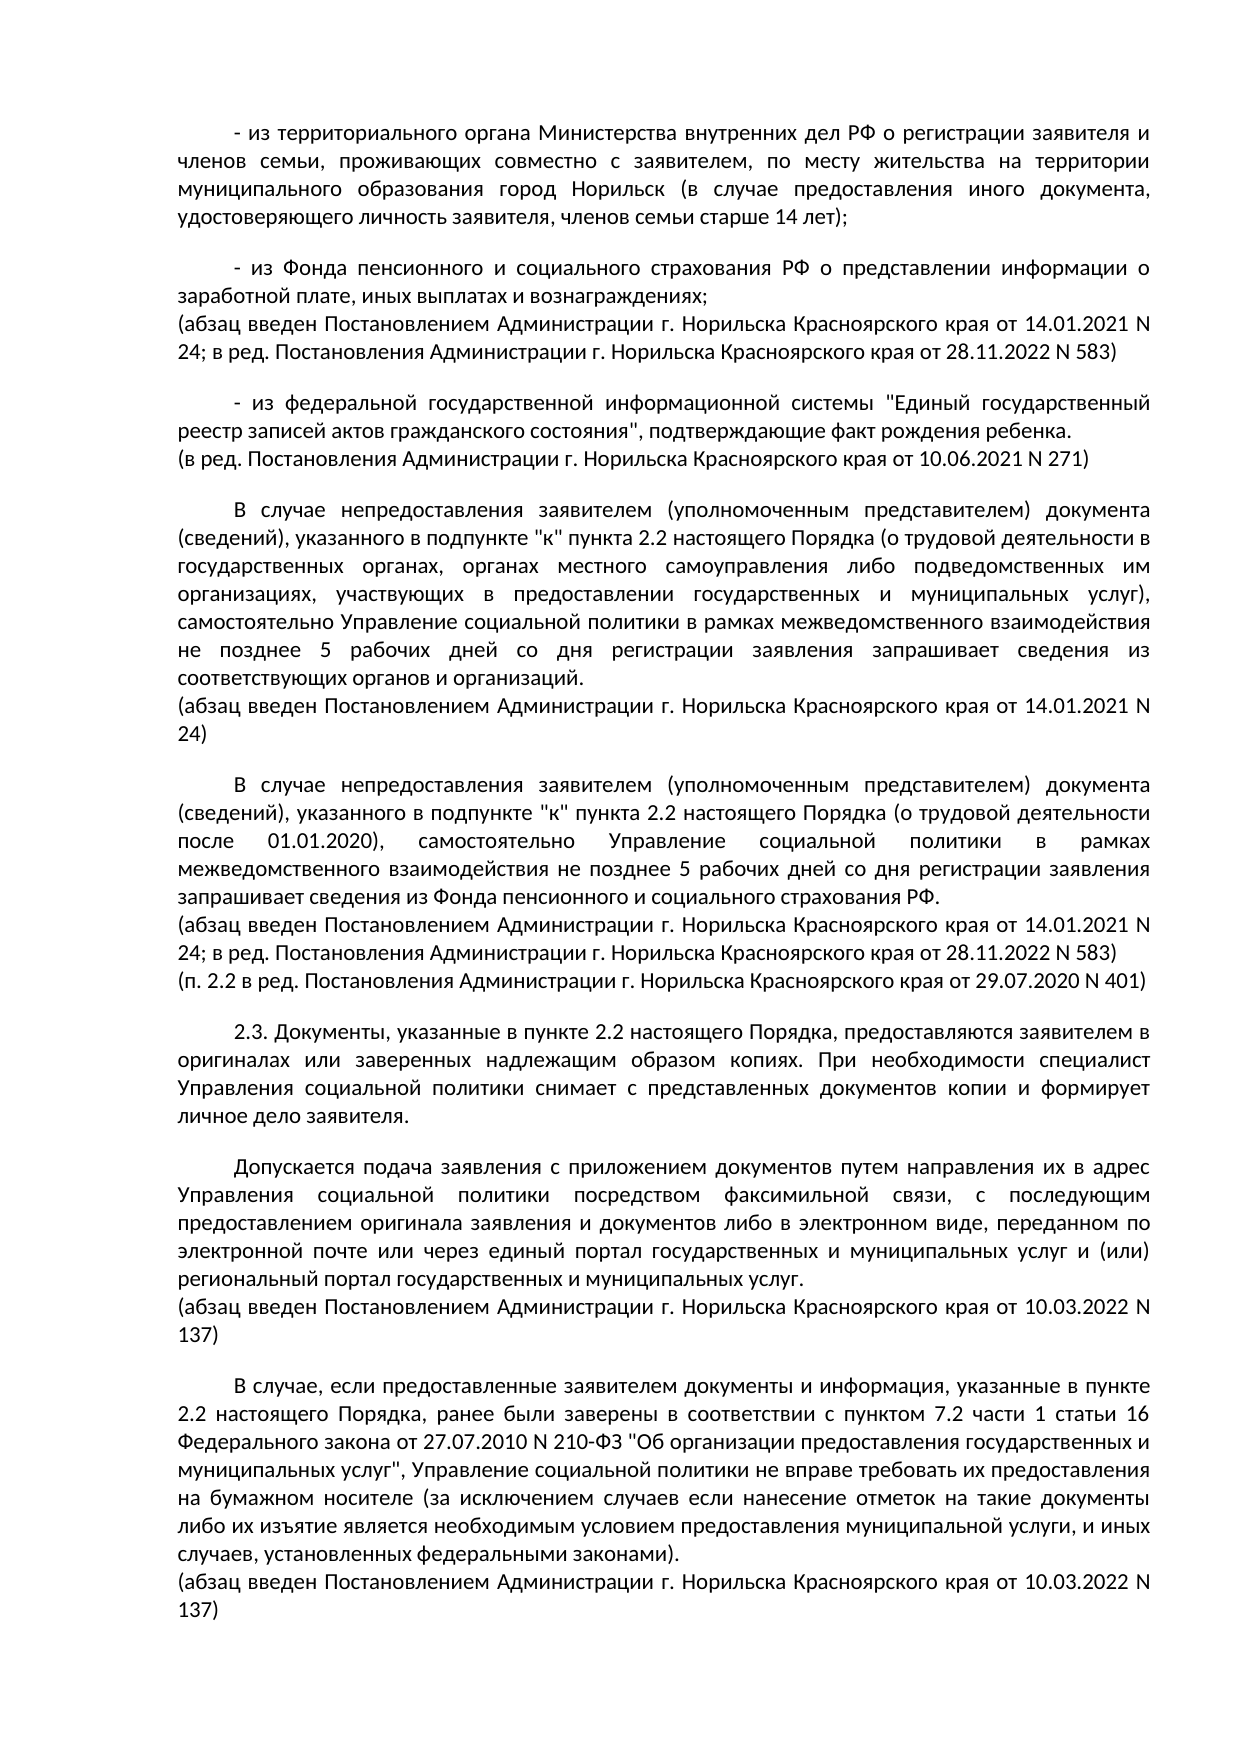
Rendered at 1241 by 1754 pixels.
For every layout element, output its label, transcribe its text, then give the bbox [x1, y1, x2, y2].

text В случае непредоставления заявителем (уполномоченным представителем) документа (сведений), указанного в подпункте "к" пункта 2.2 настоящего Порядка (о трудовой деятельности в государственных органах, органах местного самоуправления либо подведомственных им организациях, участвующих в предоставлении государственных и муниципальных услуг), самостоятельно Управление социальной политики в рамках межведомственного взаимодействия не позднее 5 рабочих дней со дня регистрации заявления запрашивает сведения из соответствующих органов и организаций. [177, 495, 1152, 691]
text (в ред. Постановления Администрации г. Норильска Красноярского края от 10.06.2021 N 271) [177, 444, 1152, 472]
text 2.3. Документы, указанные в пункте 2.2 настоящего Порядка, предоставляются заявителем в оригиналах или заверенных надлежащим образом копиях. При необходимости специалист Управления социальной политики снимает с представленных документов копии и формирует личное дело заявителя. [177, 1017, 1152, 1129]
text Допускается подача заявления с приложением документов путем направления их в адрес Управления социальной политики посредством факсимильной связи, с последующим предоставлением оригинала заявления и документов либо в электронном виде, переданном по электронной почте или через единый портал государственных и муниципальных услуг и (или) региональный портал государственных и муниципальных услуг. [177, 1152, 1152, 1292]
text - из территориального органа Министерства внутренних дел РФ о регистрации заявителя и членов семьи, проживающих совместно с заявителем, по месту жительства на территории муниципального образования город Норильск (в случае предоставления иного документа, удостоверяющего личность заявителя, членов семьи старше 14 лет); [177, 118, 1152, 230]
text (абзац введен Постановлением Администрации г. Норильска Красноярского края от 10.03.2022 N 137) [177, 1567, 1152, 1623]
text - из федеральной государственной информационной системы "Единый государственный реестр записей актов гражданского состояния", подтверждающие факт рождения ребенка. [177, 388, 1152, 444]
text (абзац введен Постановлением Администрации г. Норильска Красноярского края от 14.01.2021 N 24; в ред. Постановления Администрации г. Норильска Красноярского края от 28.11.2022 N 583) [177, 309, 1152, 365]
text (п. 2.2 в ред. Постановления Администрации г. Норильска Красноярского края от 29.07.2020 N 401) [177, 966, 1152, 994]
text В случае непредоставления заявителем (уполномоченным представителем) документа (сведений), указанного в подпункте "к" пункта 2.2 настоящего Порядка (о трудовой деятельности после 01.01.2020), самостоятельно Управление социальной политики в рамках межведомственного взаимодействия не позднее 5 рабочих дней со дня регистрации заявления запрашивает сведения из Фонда пенсионного и социального страхования РФ. [177, 770, 1152, 910]
text - из Фонда пенсионного и социального страхования РФ о представлении информации о заработной плате, иных выплатах и вознаграждениях; [177, 253, 1152, 309]
text (абзац введен Постановлением Администрации г. Норильска Красноярского края от 14.01.2021 N 24; в ред. Постановления Администрации г. Норильска Красноярского края от 28.11.2022 N 583) [177, 910, 1152, 966]
text В случае, если предоставленные заявителем документы и информация, указанные в пункте 2.2 настоящего Порядка, ранее были заверены в соответствии с пунктом 7.2 части 1 статьи 16 Федерального закона от 27.07.2010 N 210-ФЗ "Об организации предоставления государственных и муниципальных услуг", Управление социальной политики не вправе требовать их предоставления на бумажном носителе (за исключением случаев если нанесение отметок на такие документы либо их изъятие является необходимым условием предоставления муниципальной услуги, и иных случаев, установленных федеральными законами). [177, 1371, 1152, 1567]
text (абзац введен Постановлением Администрации г. Норильска Красноярского края от 10.03.2022 N 137) [177, 1292, 1152, 1348]
text (абзац введен Постановлением Администрации г. Норильска Красноярского края от 14.01.2021 N 24) [177, 691, 1152, 747]
